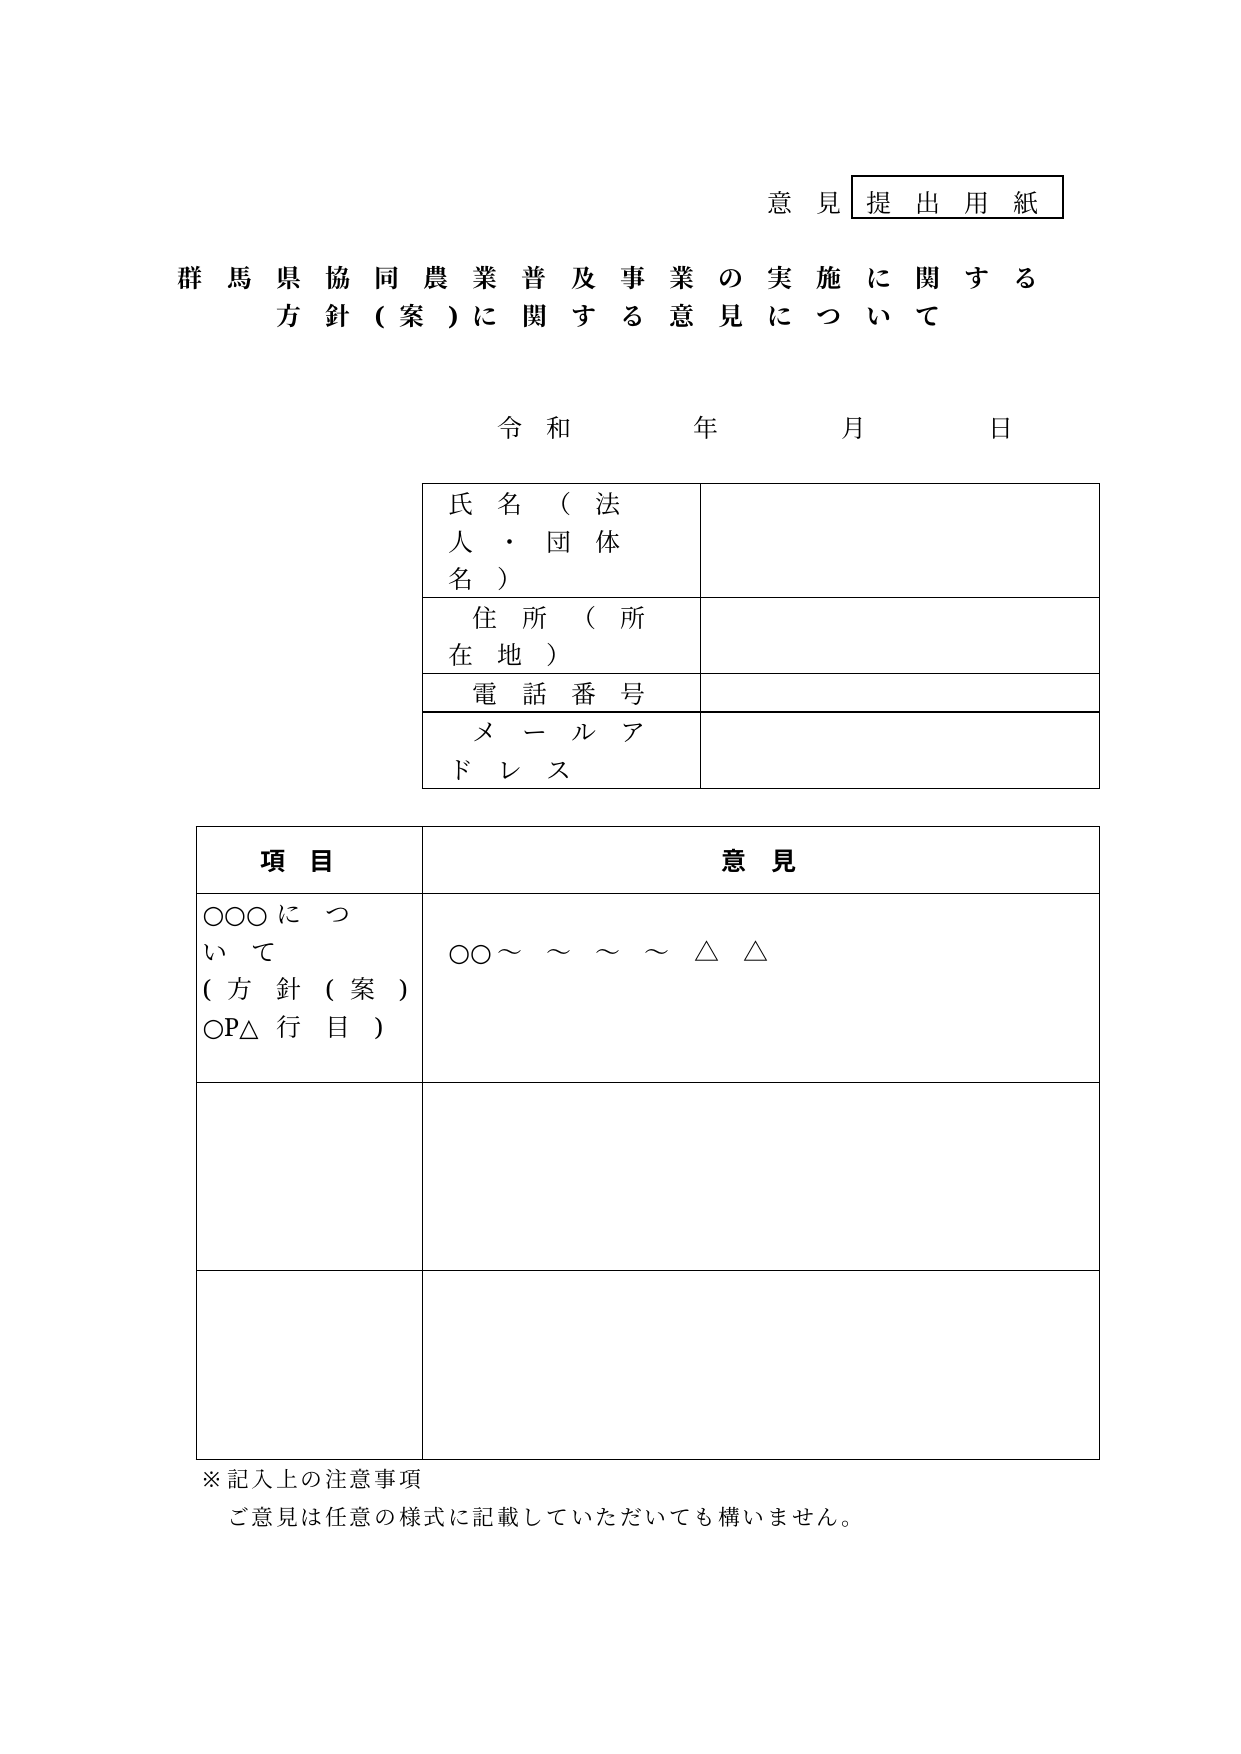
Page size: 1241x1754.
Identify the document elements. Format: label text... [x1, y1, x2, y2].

text ご意見は任意の様式に記載していただいても構いません。 [207, 1497, 1063, 1535]
text 群馬県協同農業普及事業の実施に関する方針(案)に関する意見について [178, 258, 1063, 333]
text 令和 年 月 日 [178, 408, 1038, 446]
table_header [701, 484, 1099, 597]
table_cell 電話番号 [423, 674, 700, 711]
table_cell ○○～～～～△△ [423, 894, 1099, 1082]
table_cell [197, 1271, 422, 1459]
table_cell ○○○について (方針(案)○P△行目) [197, 894, 422, 1082]
table_cell [701, 598, 1099, 673]
table_cell [423, 1083, 1099, 1270]
table_cell [197, 1083, 422, 1270]
text 意見提出用紙 [178, 183, 1063, 221]
table_cell [423, 1271, 1099, 1459]
table_header 意見 [423, 827, 1099, 893]
table_header 氏名（法人・団体名） [423, 484, 700, 597]
table_cell [701, 713, 1099, 787]
table_cell メールアドレス [423, 713, 700, 787]
table_header 項目 [197, 827, 422, 893]
text ※記入上の注意事項 [192, 1460, 1063, 1497]
table_cell 住所（所在地） [423, 598, 700, 673]
table_cell [701, 674, 1099, 711]
